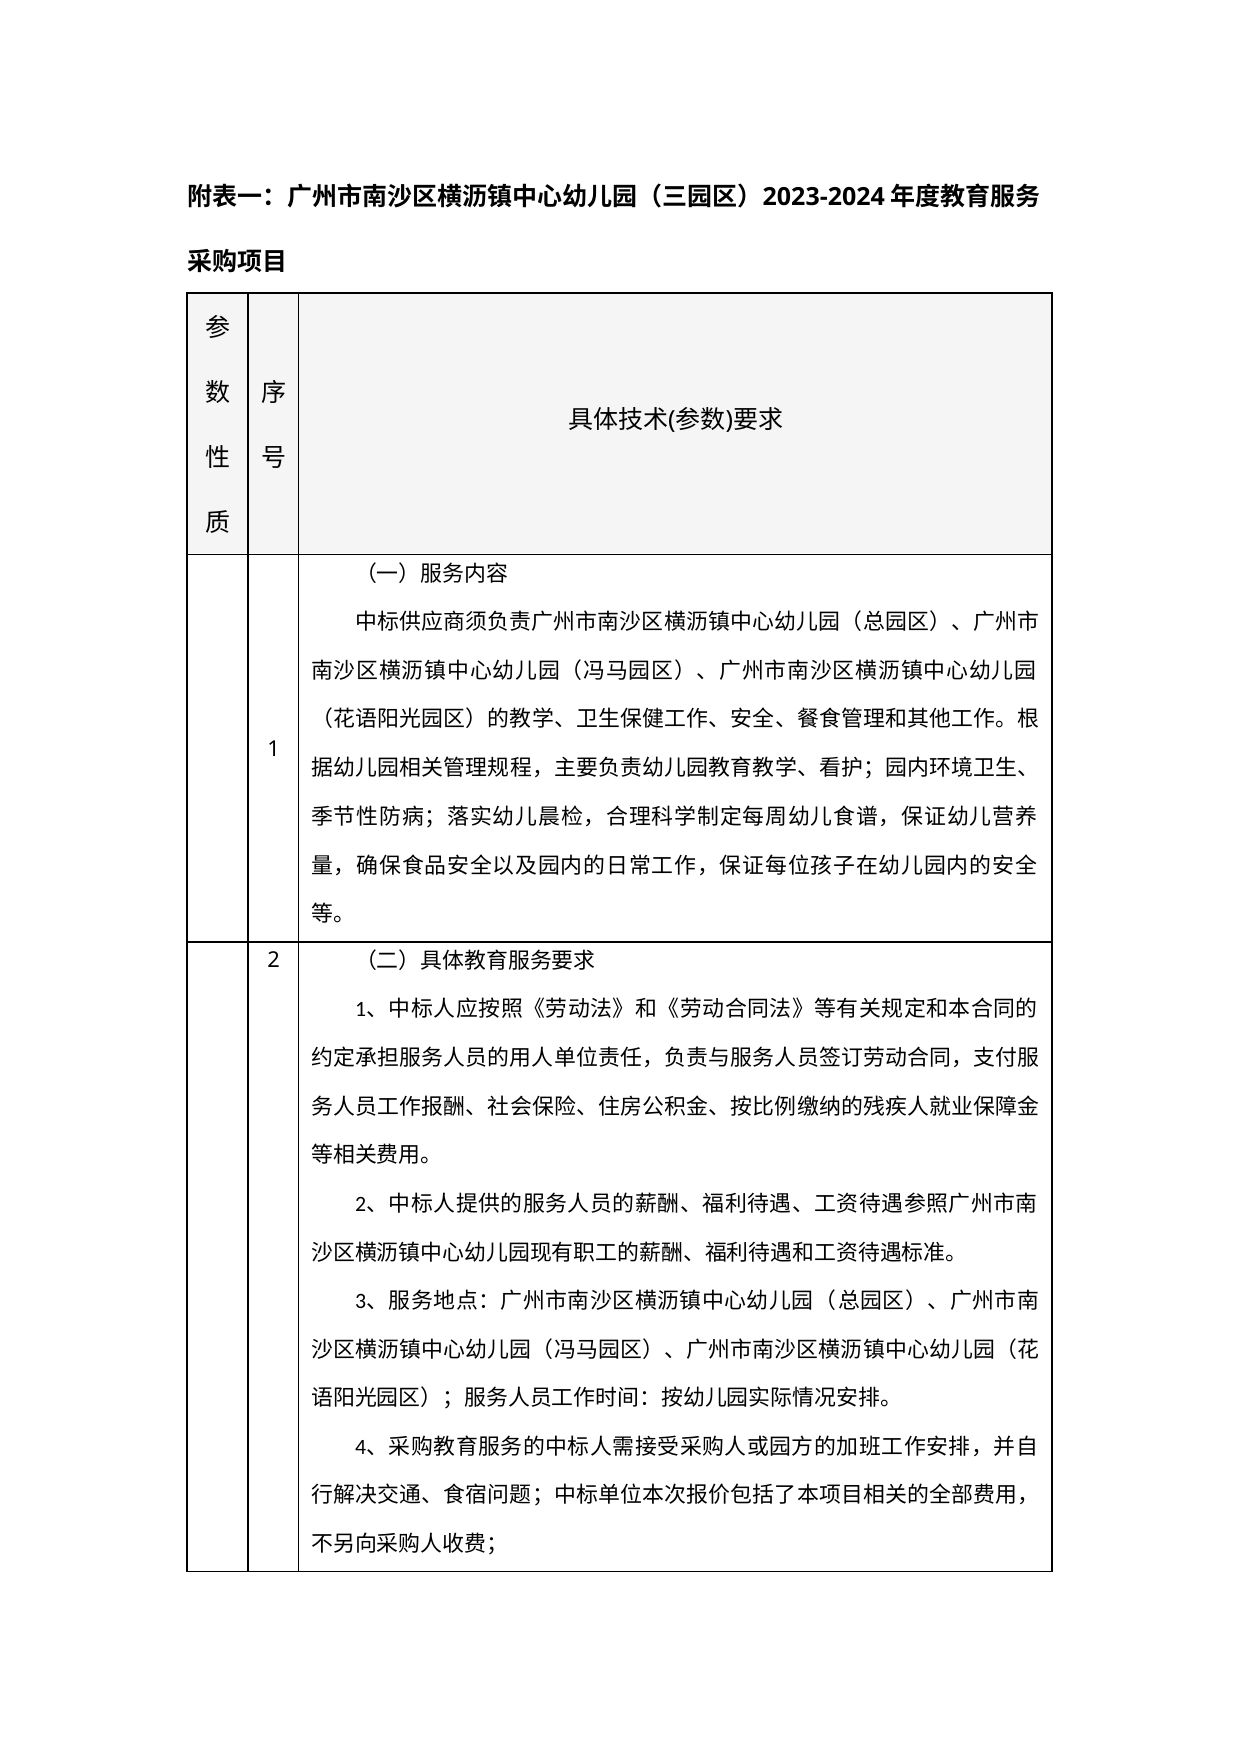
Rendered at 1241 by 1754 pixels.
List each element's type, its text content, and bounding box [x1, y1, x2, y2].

table_header 具体技术(参数)要求 [299, 294, 1051, 553]
subtitle 附表一：广州市南沙区横沥镇中心幼儿园（三园区）2023-2024年度教育服务采购项目 [187, 162, 1053, 292]
table_cell [188, 943, 247, 1571]
table_header 参数性质 [188, 294, 247, 553]
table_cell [299, 943, 1051, 1571]
table_header 序号 [249, 294, 298, 553]
table_cell [188, 555, 247, 941]
table_cell 2 [249, 943, 298, 1571]
table_cell 1 [249, 555, 298, 941]
table_cell （一）服务内容 中标供应商须负责广州市南沙区横沥镇中心幼儿园（总园区）、广州市南沙区横沥镇中心幼儿园（冯马园区）、广州市南沙区横沥镇中心幼儿园（花语阳光园区）的教学、卫生保健工作、安全、餐食管理和其他工作。根据幼儿园相关管理规程，主要负责幼儿园教育教学、看护；园内环境卫生、季节性防病；落实幼儿晨检，合理科学制定每周幼儿食谱，保证幼儿营养量，确保食品安全以及园内的日常工作，保证每位孩子在幼儿园内的安全等。 [299, 555, 1051, 941]
